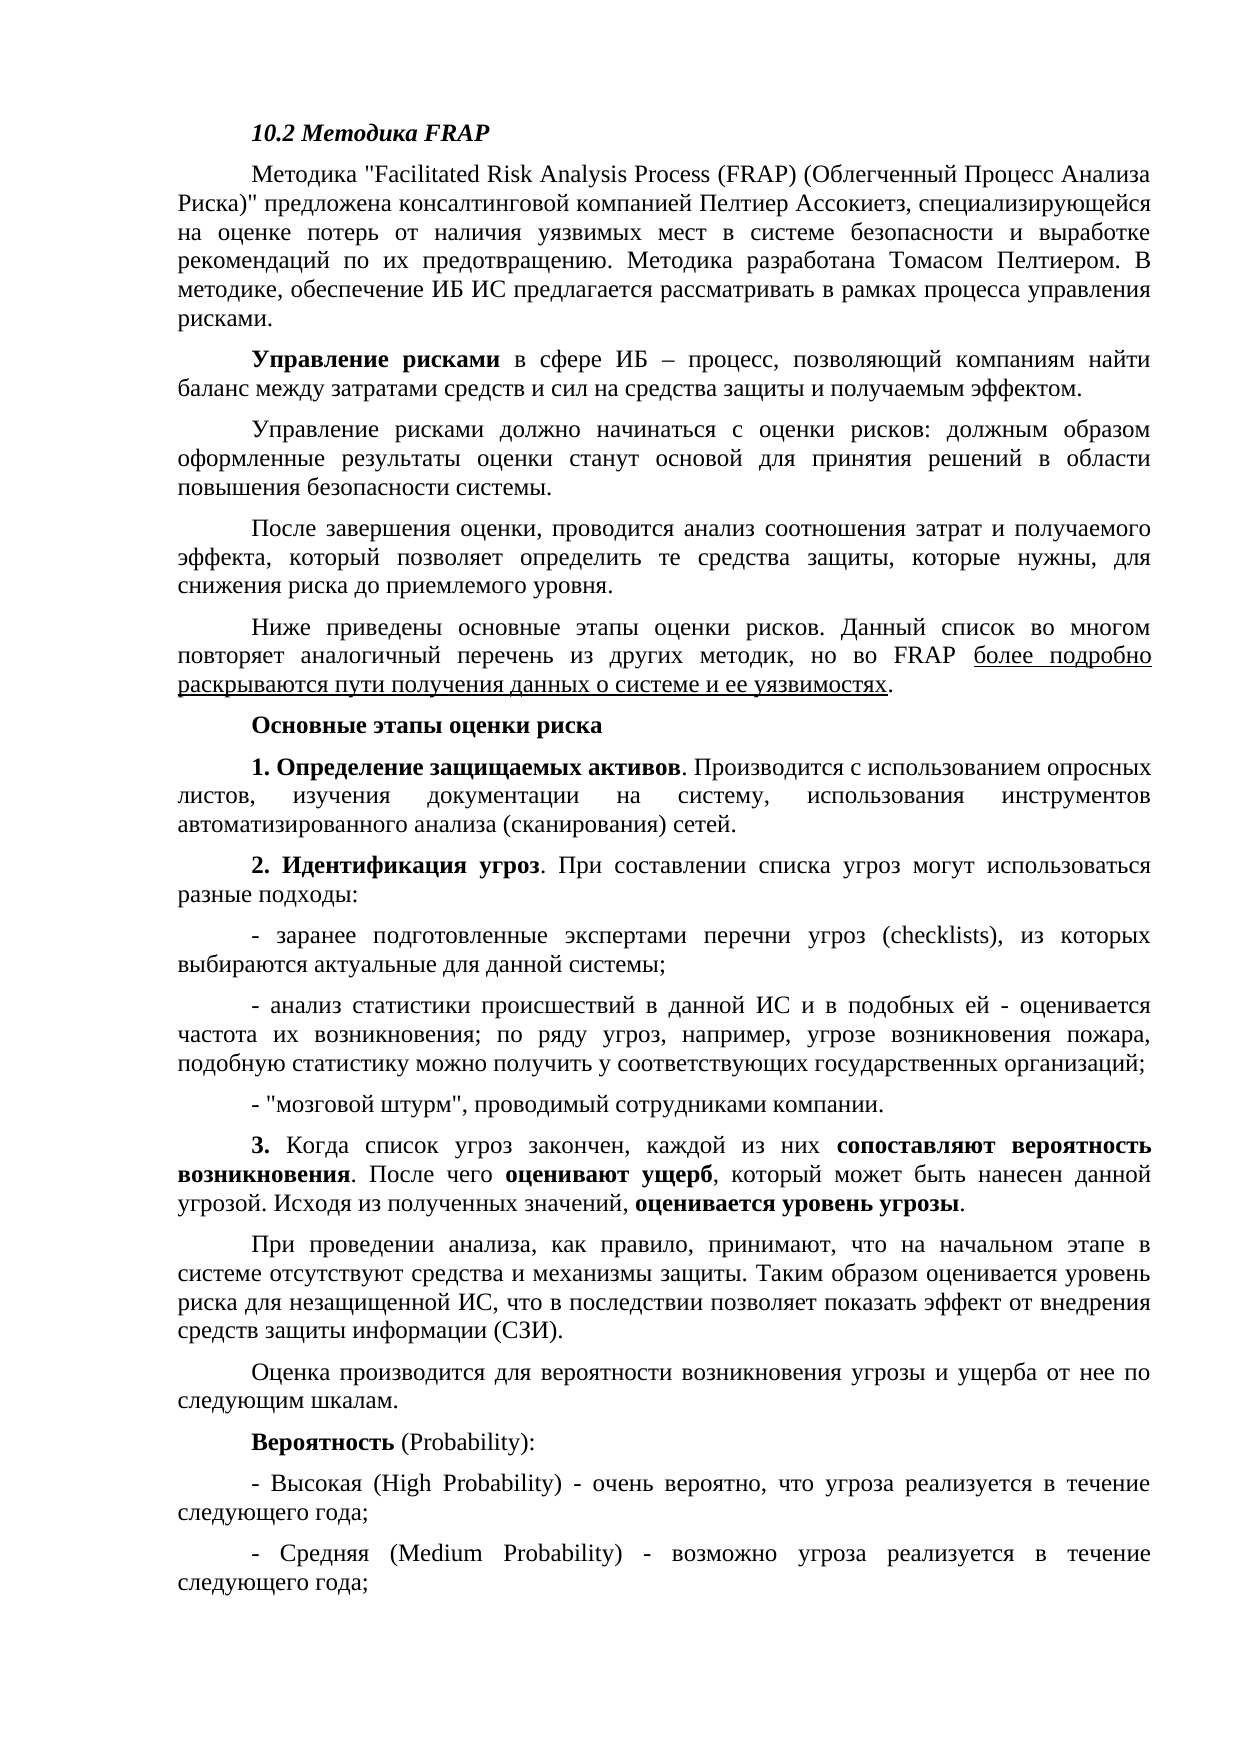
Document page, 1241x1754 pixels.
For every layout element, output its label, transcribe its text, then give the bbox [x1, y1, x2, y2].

text - анализ статистики происшествий в данной ИС и в подобных ей - оценивается частота их возникновения; по ряду угроз, например, угрозе возникновения пожара, подобную статистику можно получить у соответствующих государственных организаций; [177, 991, 1152, 1077]
text - "мозговой штурм", проводимый сотрудниками компании. [177, 1089, 1152, 1118]
text 3. Когда список угроз закончен, каждой из них сопоставляют вероятность возникновения. После чего оценивают ущерб, который может быть нанесен данной угрозой. Исходя из полученных значений, оценивается уровень угрозы. [177, 1131, 1152, 1217]
text - заранее подготовленные экспертами перечни угроз (checklists), из которых выбираются актуальные для данной системы; [177, 921, 1152, 978]
text - Средняя (Medium Probability) - возможно угроза реализуется в течение следующего года; [177, 1538, 1152, 1596]
text Основные этапы оценки риска [177, 711, 1152, 739]
text Вероятность (Probability): [177, 1427, 1152, 1456]
text 1. Определение защищаемых активов. Производится с использованием опросных листов, изучения документации на систему, использования инструментов автоматизированного анализа (сканирования) сетей. [177, 752, 1152, 838]
text При проведении анализа, как правило, принимают, что на начальном этапе в системе отсутствуют средства и механизмы защиты. Таким образом оценивается уровень риска для незащищенной ИС, что в последствии позволяет показать эффект от внедрения средств защиты информации (СЗИ). [177, 1229, 1152, 1344]
text Управление рисками должно начинаться с оценки рисков: должным образом оформленные результаты оценки станут основой для принятия решений в области повышения безопасности системы. [177, 414, 1152, 501]
text 10.2 Методика FRAP [177, 118, 1152, 147]
text 2. Идентификация угроз. При составлении списка угроз могут использоваться разные подходы: [177, 851, 1152, 908]
text Методика "Facilitated Risk Analysis Process (FRAP) (Облегченный Процесс Анализа Риска)" предложена консалтинговой компанией Пелтиер Ассокиетз, специализирующейся на оценке потерь от наличия уязвимых мест в системе безопасности и выработке рекомендаций по их предотвращению. Методика разработана Томасом Пелтиером. В методике, обеспечение ИБ ИС предлагается рассматривать в рамках процесса управления рисками. [177, 159, 1152, 332]
text Ниже приведены основные этапы оценки рисков. Данный список во многом повторяет аналогичный перечень из других методик, но во FRAP более подробно раскрываются пути получения данных о системе и ее уязвимостях. [177, 612, 1152, 698]
text Управление рисками в сфере ИБ – процесс, позволяющий компаниям найти баланс между затратами средств и сил на средства защиты и получаемым эффектом. [177, 344, 1152, 402]
text - Высокая (High Probability) - очень вероятно, что угроза реализуется в течение следующего года; [177, 1468, 1152, 1526]
text После завершения оценки, проводится анализ соотношения затрат и получаемого эффекта, который позволяет определить те средства защиты, которые нужны, для снижения риска до приемлемого уровня. [177, 513, 1152, 599]
text Оценка производится для вероятности возникновения угрозы и ущерба от нее по следующим шкалам. [177, 1357, 1152, 1414]
